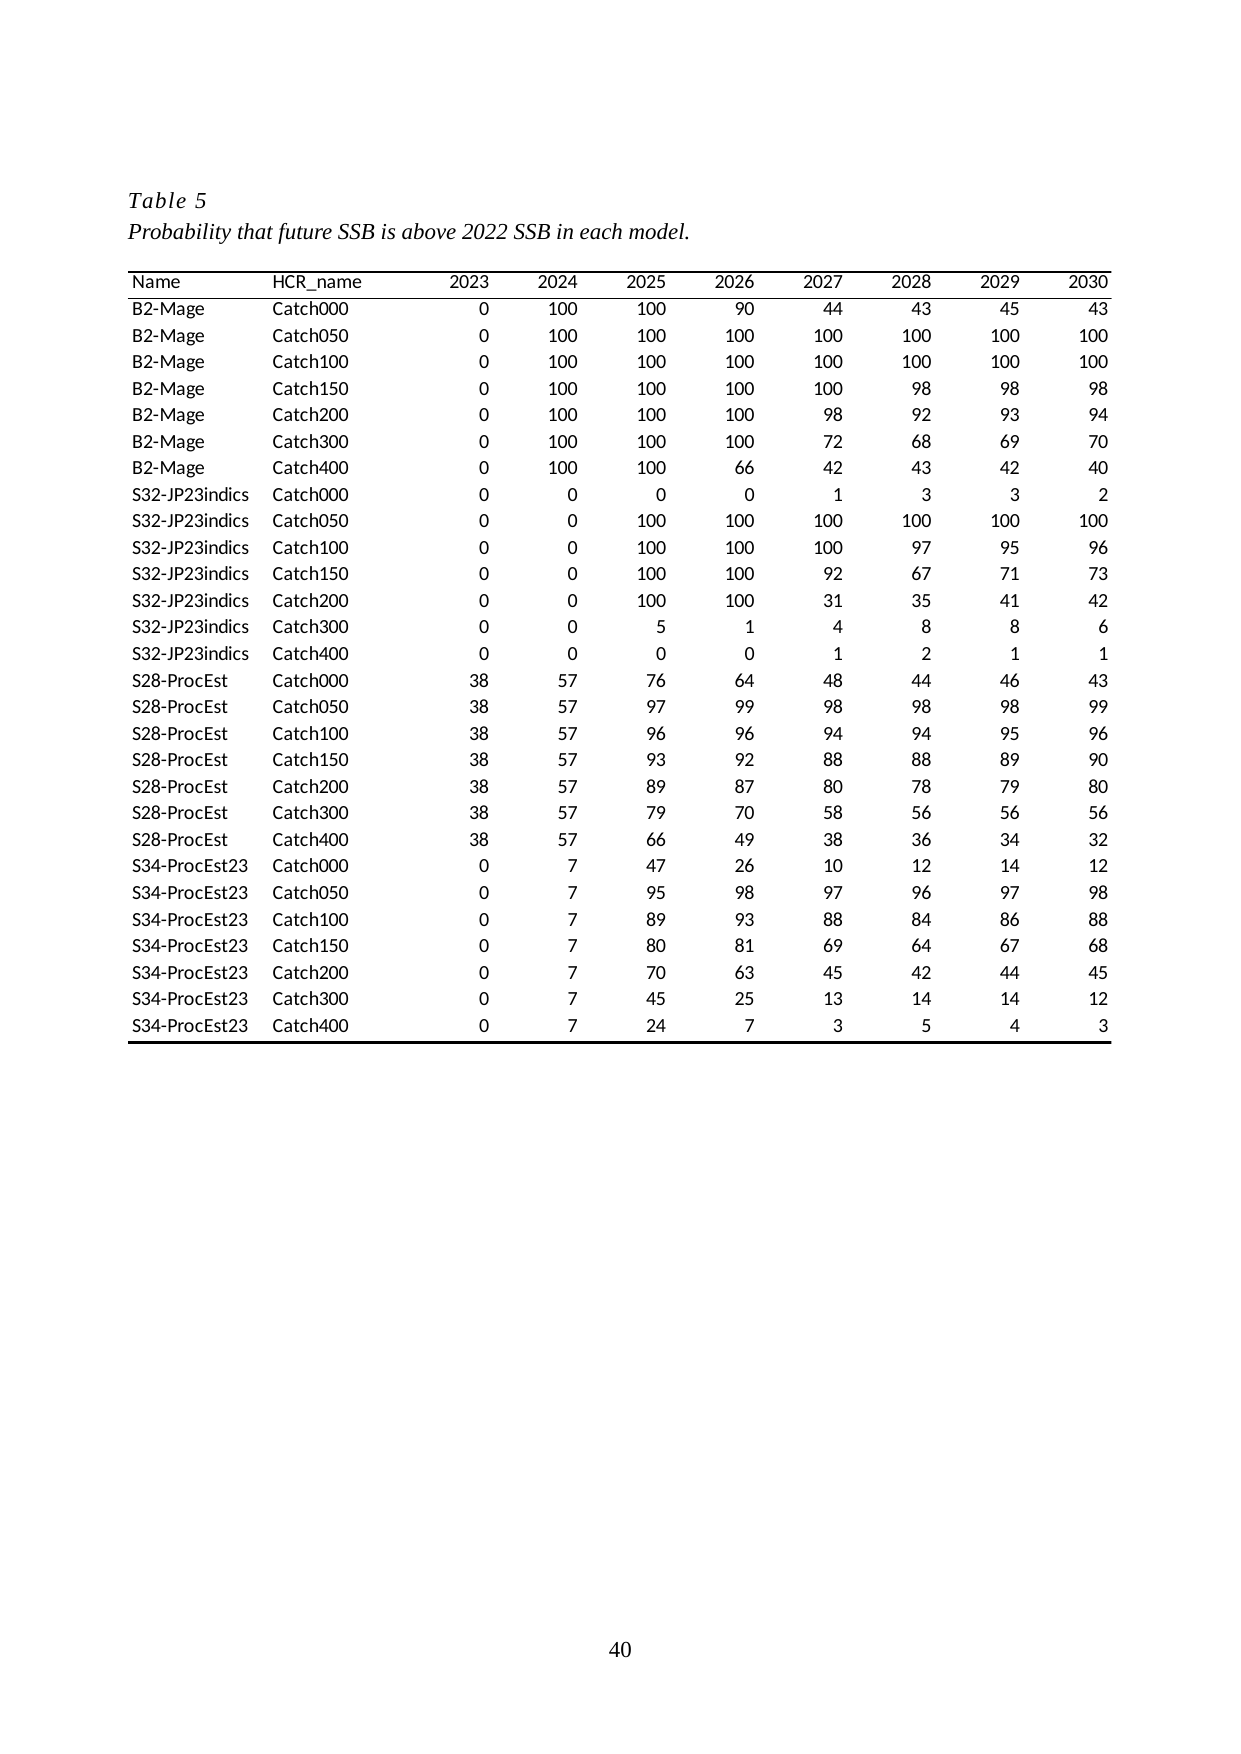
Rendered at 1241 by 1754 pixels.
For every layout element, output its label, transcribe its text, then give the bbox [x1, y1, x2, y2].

text Probability that future SSB is above 2022 SSB in each model. [128, 218, 1113, 244]
text Table 5 [128, 187, 1113, 214]
